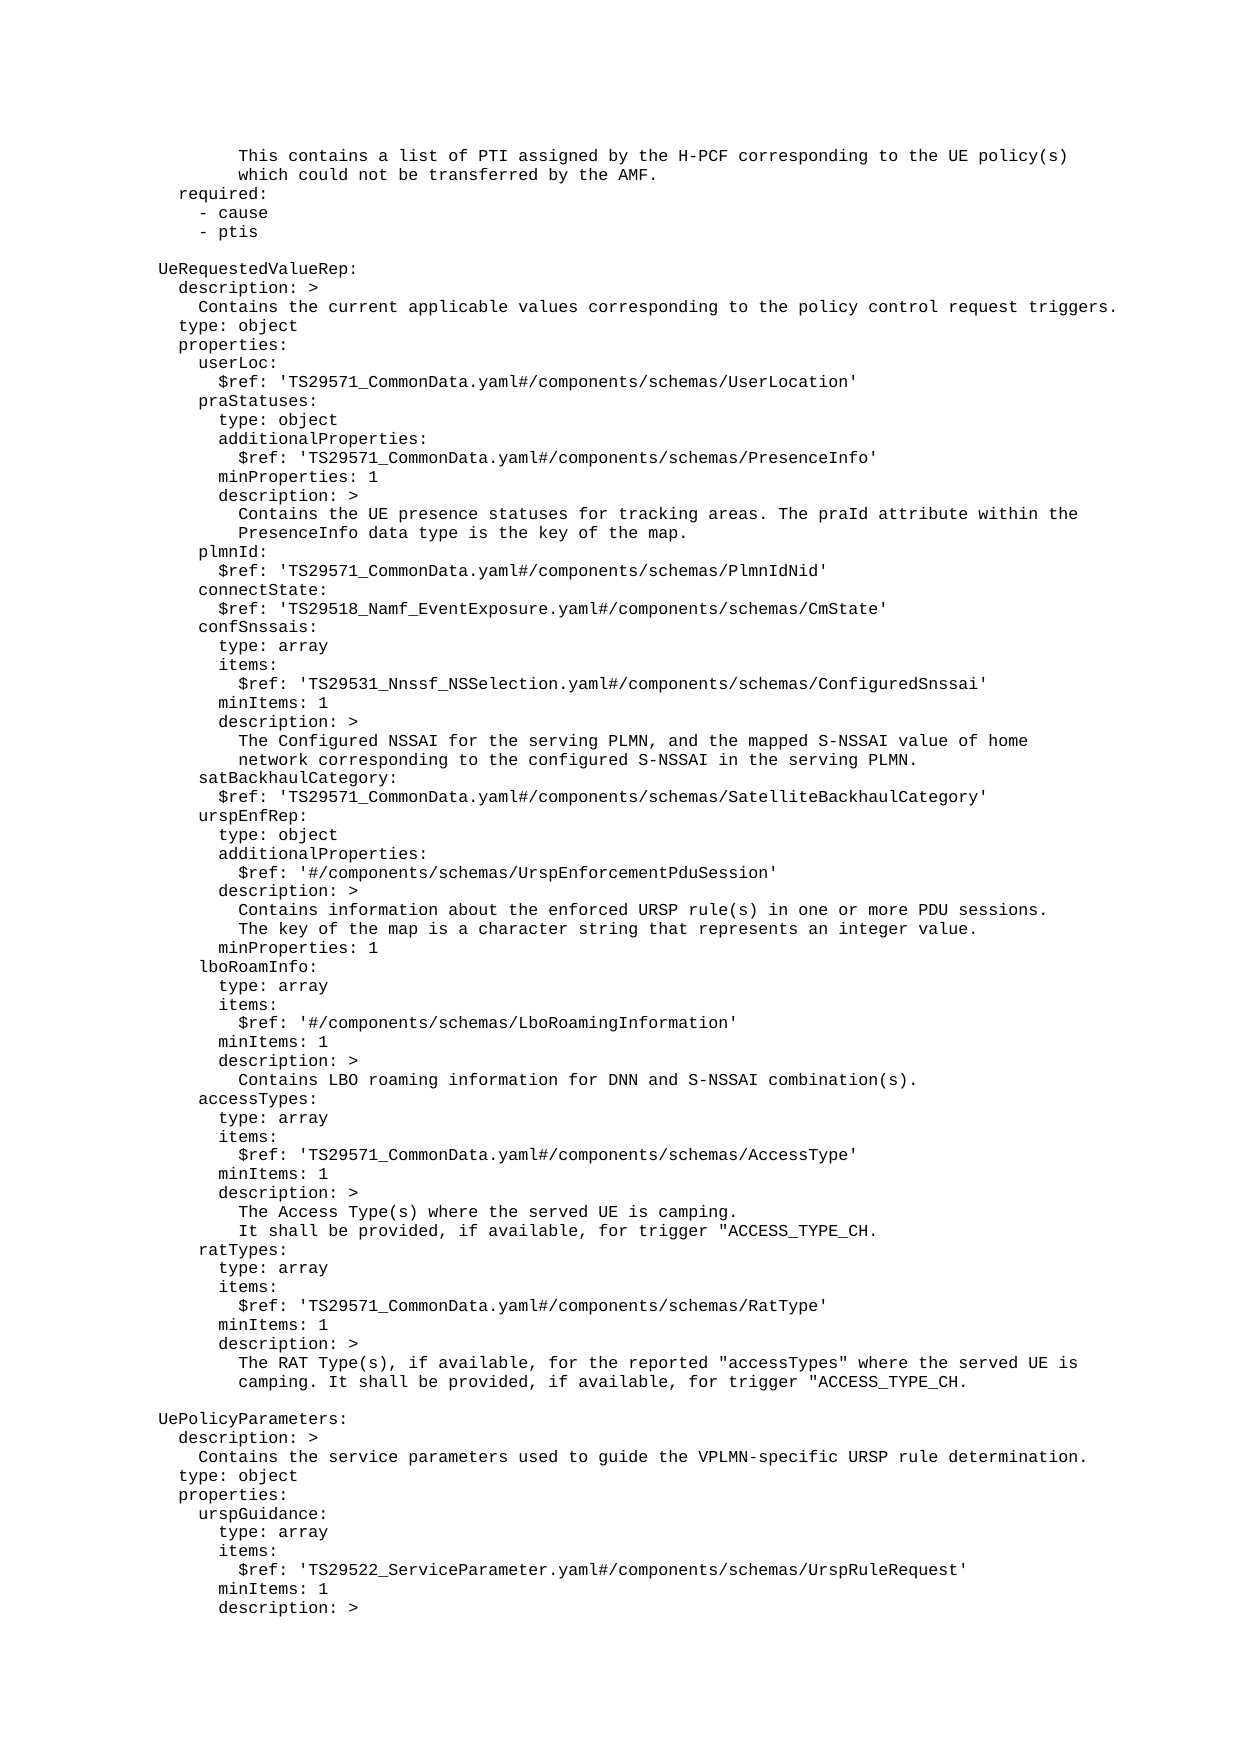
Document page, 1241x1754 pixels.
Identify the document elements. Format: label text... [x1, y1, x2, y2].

text $ref: 'TS29518_Namf_EventExposure.yaml#/components/schemas/CmState' [118, 600, 1122, 619]
text urspEnfRep: [118, 808, 1122, 826]
text type: array [118, 1260, 1122, 1279]
text PresenceInfo data type is the key of the map. [118, 525, 1122, 544]
text items: [118, 657, 1122, 676]
text lboRoamInfo: [118, 958, 1122, 977]
text Contains the current applicable values corresponding to the policy control request triggers. [118, 298, 1122, 317]
text connectState: [118, 581, 1122, 600]
text Contains information about the enforced URSP rule(s) in one or more PDU sessions. [118, 902, 1122, 921]
text Contains the UE presence statuses for tracking areas. The praId attribute within the [118, 506, 1122, 525]
text network corresponding to the configured S-NSSAI in the serving PLMN. [118, 751, 1122, 770]
text satBackhaulCategory: [118, 770, 1122, 789]
text userLoc: [118, 355, 1122, 374]
text description: > [118, 1336, 1122, 1354]
text description: > [118, 280, 1122, 298]
text - cause [118, 204, 1122, 223]
text type: object [118, 317, 1122, 336]
text minItems: 1 [118, 1034, 1122, 1053]
text items: [118, 1279, 1122, 1298]
text Contains LBO roaming information for DNN and S-NSSAI combination(s). [118, 1072, 1122, 1090]
text It shall be provided, if available, for trigger "ACCESS_TYPE_CH. [118, 1222, 1122, 1241]
text minItems: 1 [118, 1166, 1122, 1185]
text ratTypes: [118, 1241, 1122, 1260]
text properties: [118, 336, 1122, 355]
text description: > [118, 1185, 1122, 1203]
text $ref: '#/components/schemas/UrspEnforcementPduSession' [118, 864, 1122, 883]
text - ptis [118, 223, 1122, 242]
text $ref: 'TS29571_CommonData.yaml#/components/schemas/PlmnIdNid' [118, 562, 1122, 581]
text This contains a list of PTI assigned by the H-PCF corresponding to the UE policy(s) [118, 148, 1122, 167]
text minProperties: 1 [118, 468, 1122, 487]
text type: array [118, 977, 1122, 996]
text minItems: 1 [118, 694, 1122, 713]
text $ref: 'TS29522_ServiceParameter.yaml#/components/schemas/UrspRuleRequest' [118, 1562, 1122, 1581]
text type: array [118, 1109, 1122, 1128]
text minProperties: 1 [118, 939, 1122, 958]
text $ref: 'TS29531_Nnssf_NSSelection.yaml#/components/schemas/ConfiguredSnssai' [118, 676, 1122, 694]
text The Configured NSSAI for the serving PLMN, and the mapped S-NSSAI value of home [118, 732, 1122, 751]
text The Access Type(s) where the served UE is camping. [118, 1203, 1122, 1222]
text description: > [118, 883, 1122, 902]
text items: [118, 996, 1122, 1015]
text properties: [118, 1486, 1122, 1505]
text urspGuidance: [118, 1505, 1122, 1524]
text minItems: 1 [118, 1317, 1122, 1336]
text type: object [118, 826, 1122, 845]
text type: array [118, 638, 1122, 657]
text The RAT Type(s), if available, for the reported "accessTypes" where the served UE is [118, 1354, 1122, 1373]
text accessTypes: [118, 1090, 1122, 1109]
text UeRequestedValueRep: [118, 261, 1122, 280]
text required: [118, 185, 1122, 204]
text description: > [118, 713, 1122, 732]
text UePolicyParameters: [118, 1411, 1122, 1430]
text $ref: 'TS29571_CommonData.yaml#/components/schemas/RatType' [118, 1298, 1122, 1317]
text $ref: '#/components/schemas/LboRoamingInformation' [118, 1015, 1122, 1034]
text type: array [118, 1524, 1122, 1543]
text plmnId: [118, 544, 1122, 562]
text type: object [118, 412, 1122, 431]
text confSnssais: [118, 619, 1122, 638]
text additionalProperties: [118, 845, 1122, 864]
text additionalProperties: [118, 431, 1122, 449]
text items: [118, 1543, 1122, 1562]
text $ref: 'TS29571_CommonData.yaml#/components/schemas/PresenceInfo' [118, 449, 1122, 468]
text $ref: 'TS29571_CommonData.yaml#/components/schemas/UserLocation' [118, 374, 1122, 393]
text Contains the service parameters used to guide the VPLMN-specific URSP rule determination. [118, 1449, 1122, 1467]
text items: [118, 1128, 1122, 1147]
text which could not be transferred by the AMF. [118, 167, 1122, 185]
text description: > [118, 1430, 1122, 1449]
text $ref: 'TS29571_CommonData.yaml#/components/schemas/SatelliteBackhaulCategory' [118, 789, 1122, 808]
text The key of the map is a character string that represents an integer value. [118, 921, 1122, 939]
text description: > [118, 1599, 1122, 1618]
text $ref: 'TS29571_CommonData.yaml#/components/schemas/AccessType' [118, 1147, 1122, 1166]
text camping. It shall be provided, if available, for trigger "ACCESS_TYPE_CH. [118, 1373, 1122, 1392]
text type: object [118, 1467, 1122, 1486]
text praStatuses: [118, 393, 1122, 412]
text description: > [118, 1053, 1122, 1072]
text description: > [118, 487, 1122, 506]
text minItems: 1 [118, 1581, 1122, 1599]
